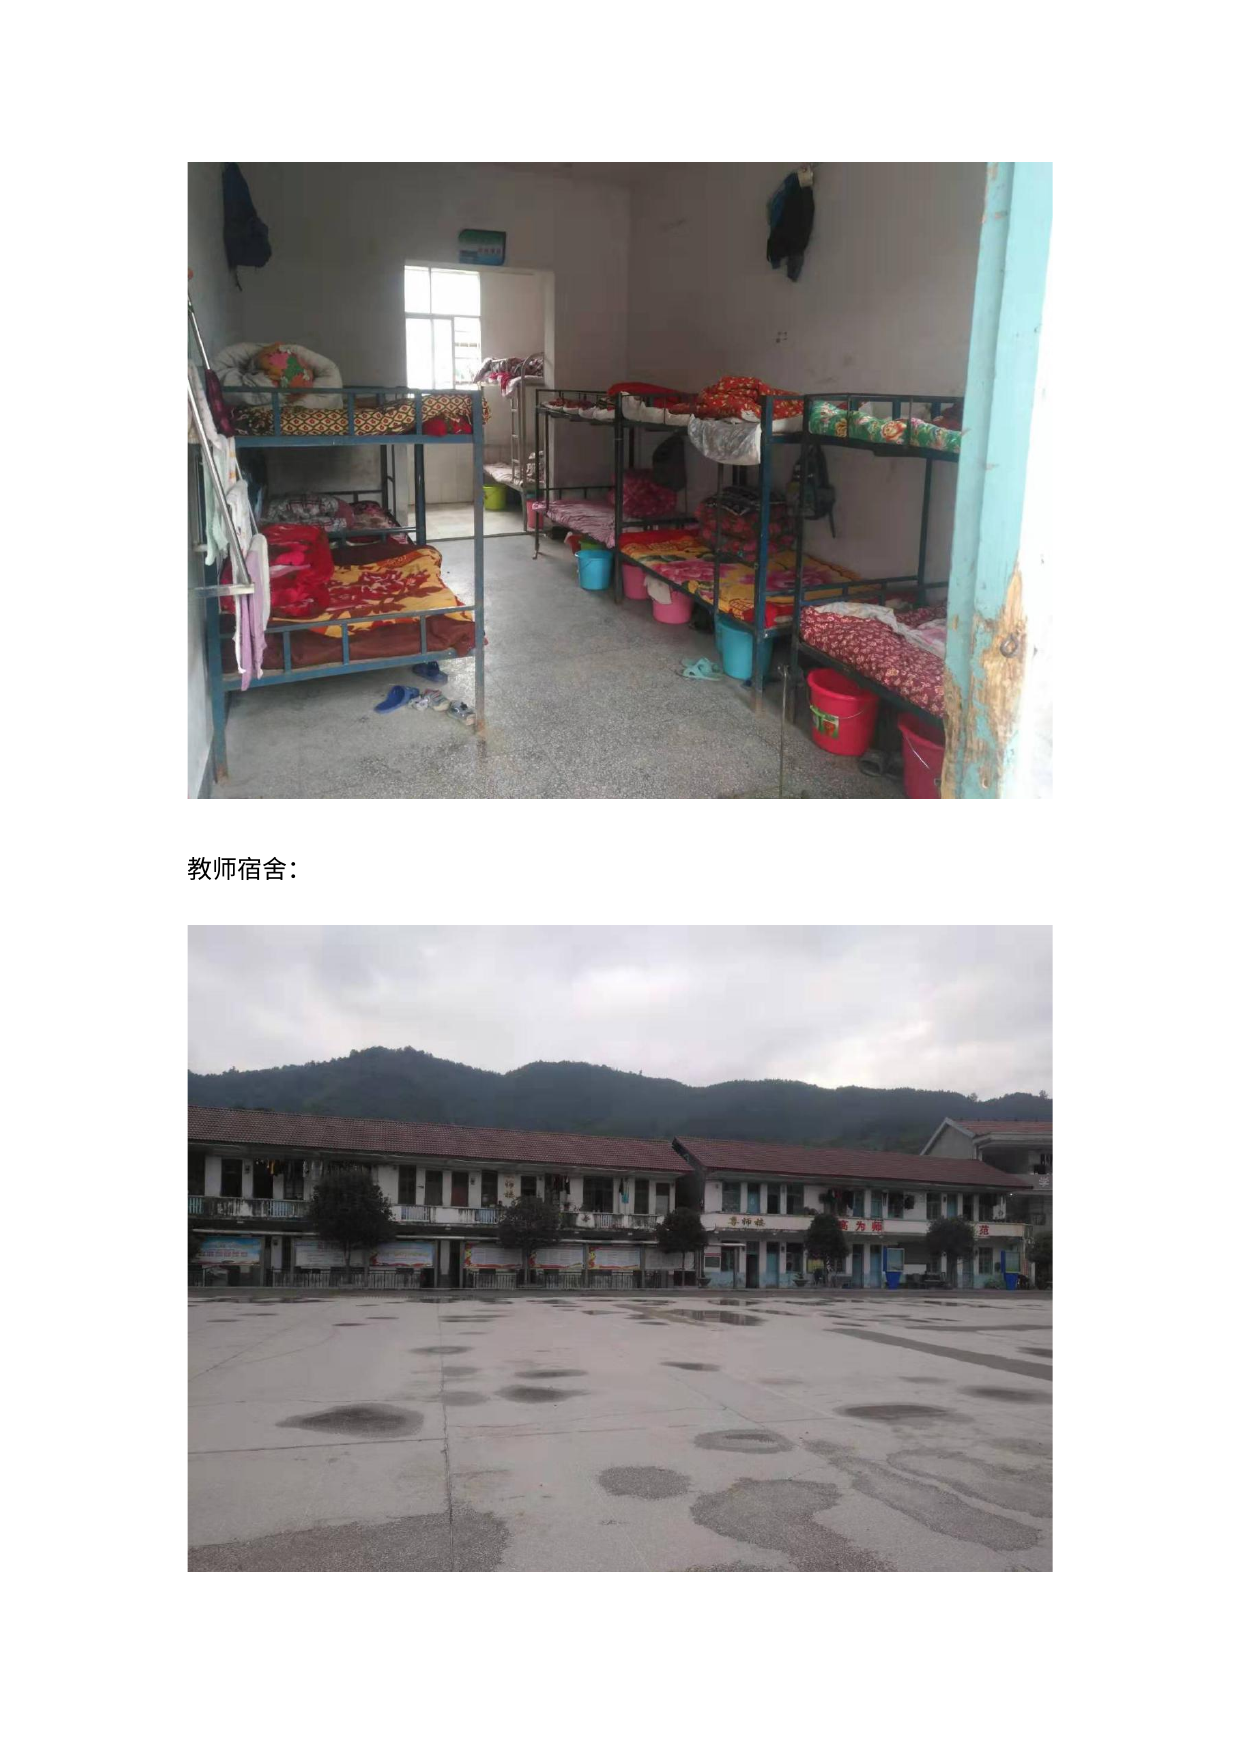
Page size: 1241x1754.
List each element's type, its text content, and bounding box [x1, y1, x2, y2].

text 教师宿舍： [187, 835, 1053, 900]
picture [187, 925, 1053, 1572]
picture [187, 162, 1053, 799]
